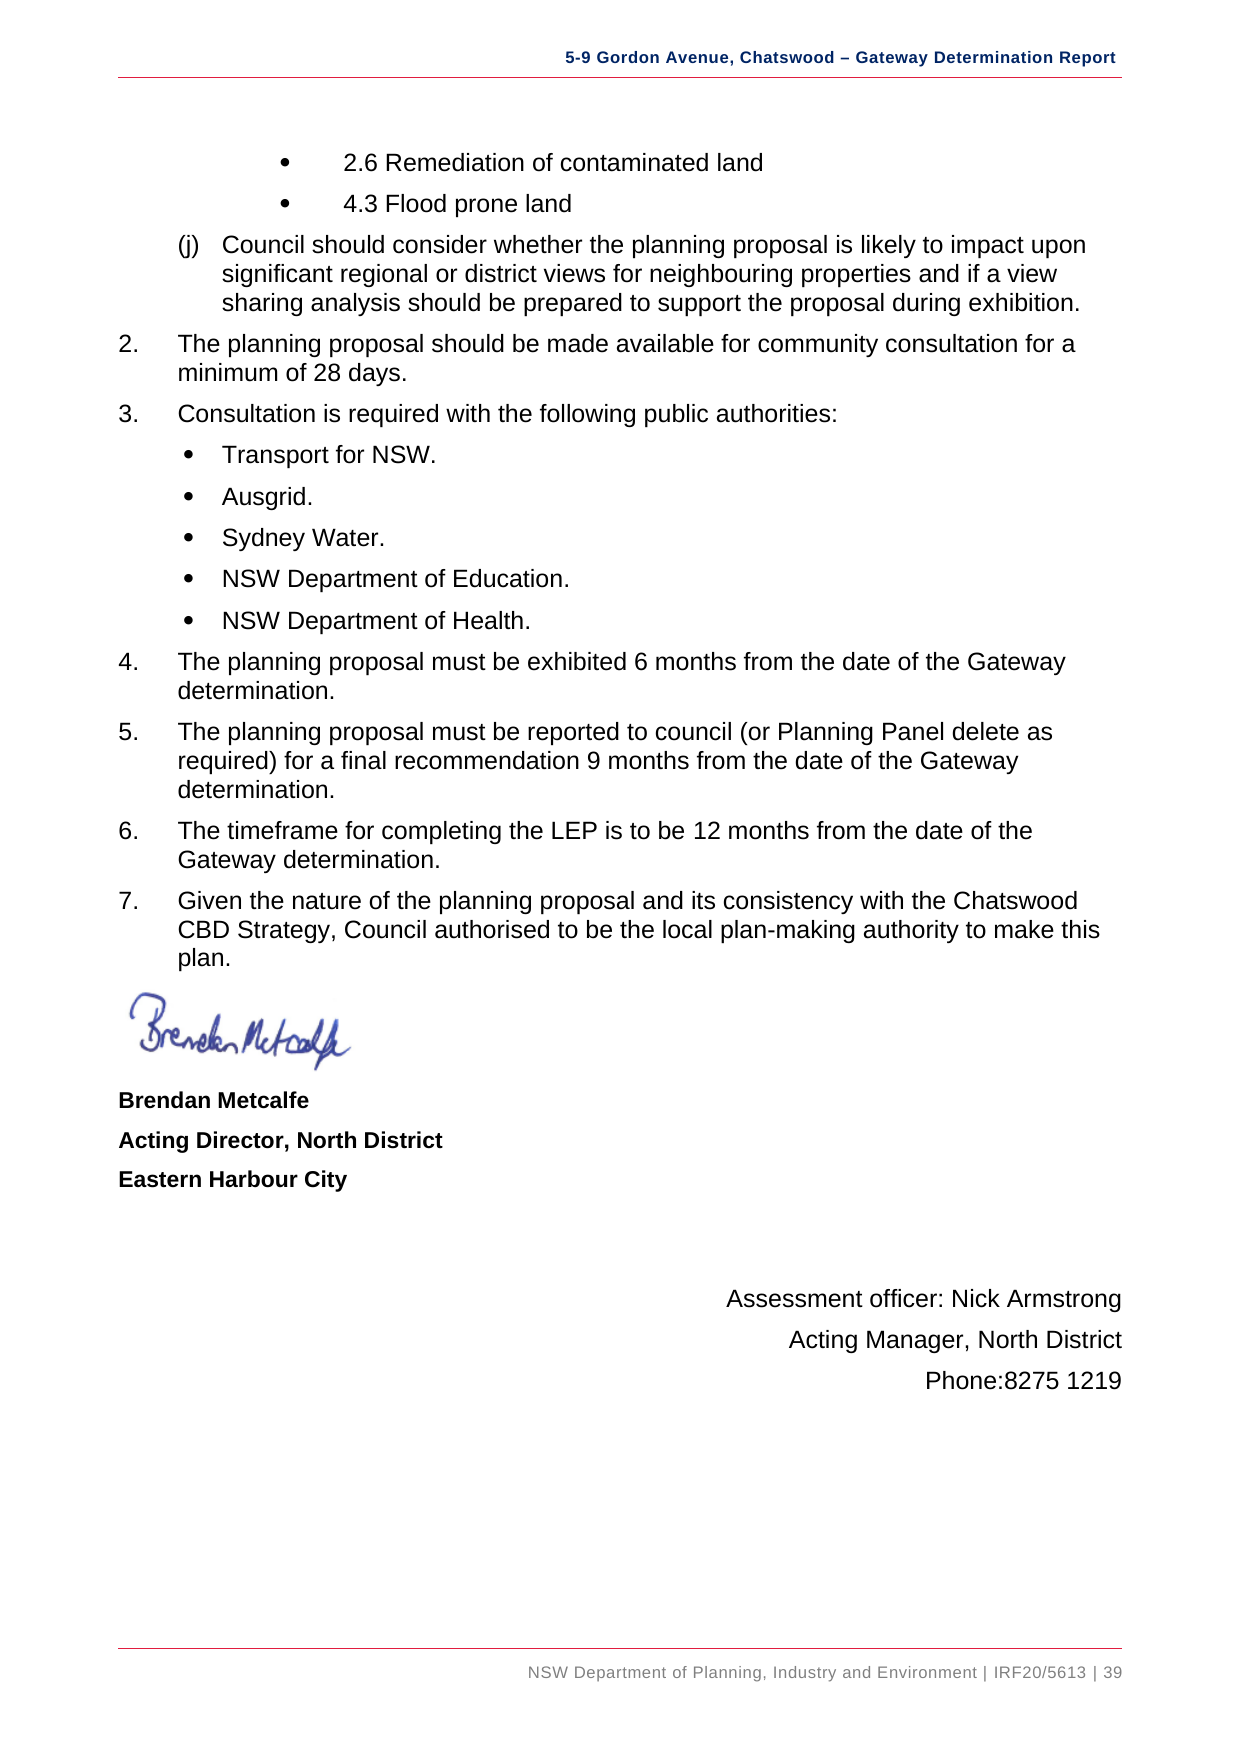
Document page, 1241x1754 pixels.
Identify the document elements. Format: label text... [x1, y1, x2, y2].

text Acting Manager, North District [118, 1325, 1122, 1354]
list NSW Department of Health. [184, 606, 1122, 635]
list Transport for NSW. [184, 440, 1122, 469]
list 4.3 Flood prone land [281, 189, 1122, 218]
list The planning proposal must be exhibited 6 months from the date of the Gateway determination. [118, 647, 1122, 705]
list Ausgrid. [184, 482, 1122, 511]
text Acting Director, North District [118, 1126, 1122, 1153]
list Consultation is required with the following public authorities: [118, 399, 1122, 428]
list 2.6 Remediation of contaminated land [281, 148, 1122, 177]
list The planning proposal should be made available for community consultation for a minimum of 28 days. [118, 329, 1122, 387]
list Sydney Water. [184, 523, 1122, 552]
text Phone:8275 1219 [118, 1366, 1122, 1395]
text Assessment officer: Nick Armstrong [118, 1284, 1122, 1312]
text Eastern Harbour City [118, 1166, 1122, 1193]
picture [118, 984, 358, 1074]
list Council should consider whether the planning proposal is likely to impact upon significant regional or district views for neighbouring properties and if a view sharing analysis should be prepared to support the proposal during exhibition. [177, 230, 1122, 317]
list The timeframe for completing the LEP is to be months from the date of the Gateway determination. [118, 816, 1122, 873]
list NSW Department of Education. [184, 564, 1122, 593]
list The planning proposal must be reported to council (or Planning Panel delete as required) for a final recommendation 9 months from the date of the Gateway determination. [118, 717, 1122, 803]
list Given the nature of the planning proposal and its consistency with the Chatswood CBD Strategy, Council authorised to be the local plan-making authority to make this plan. [118, 886, 1122, 972]
text Brendan Metcalfe [118, 1087, 1122, 1114]
